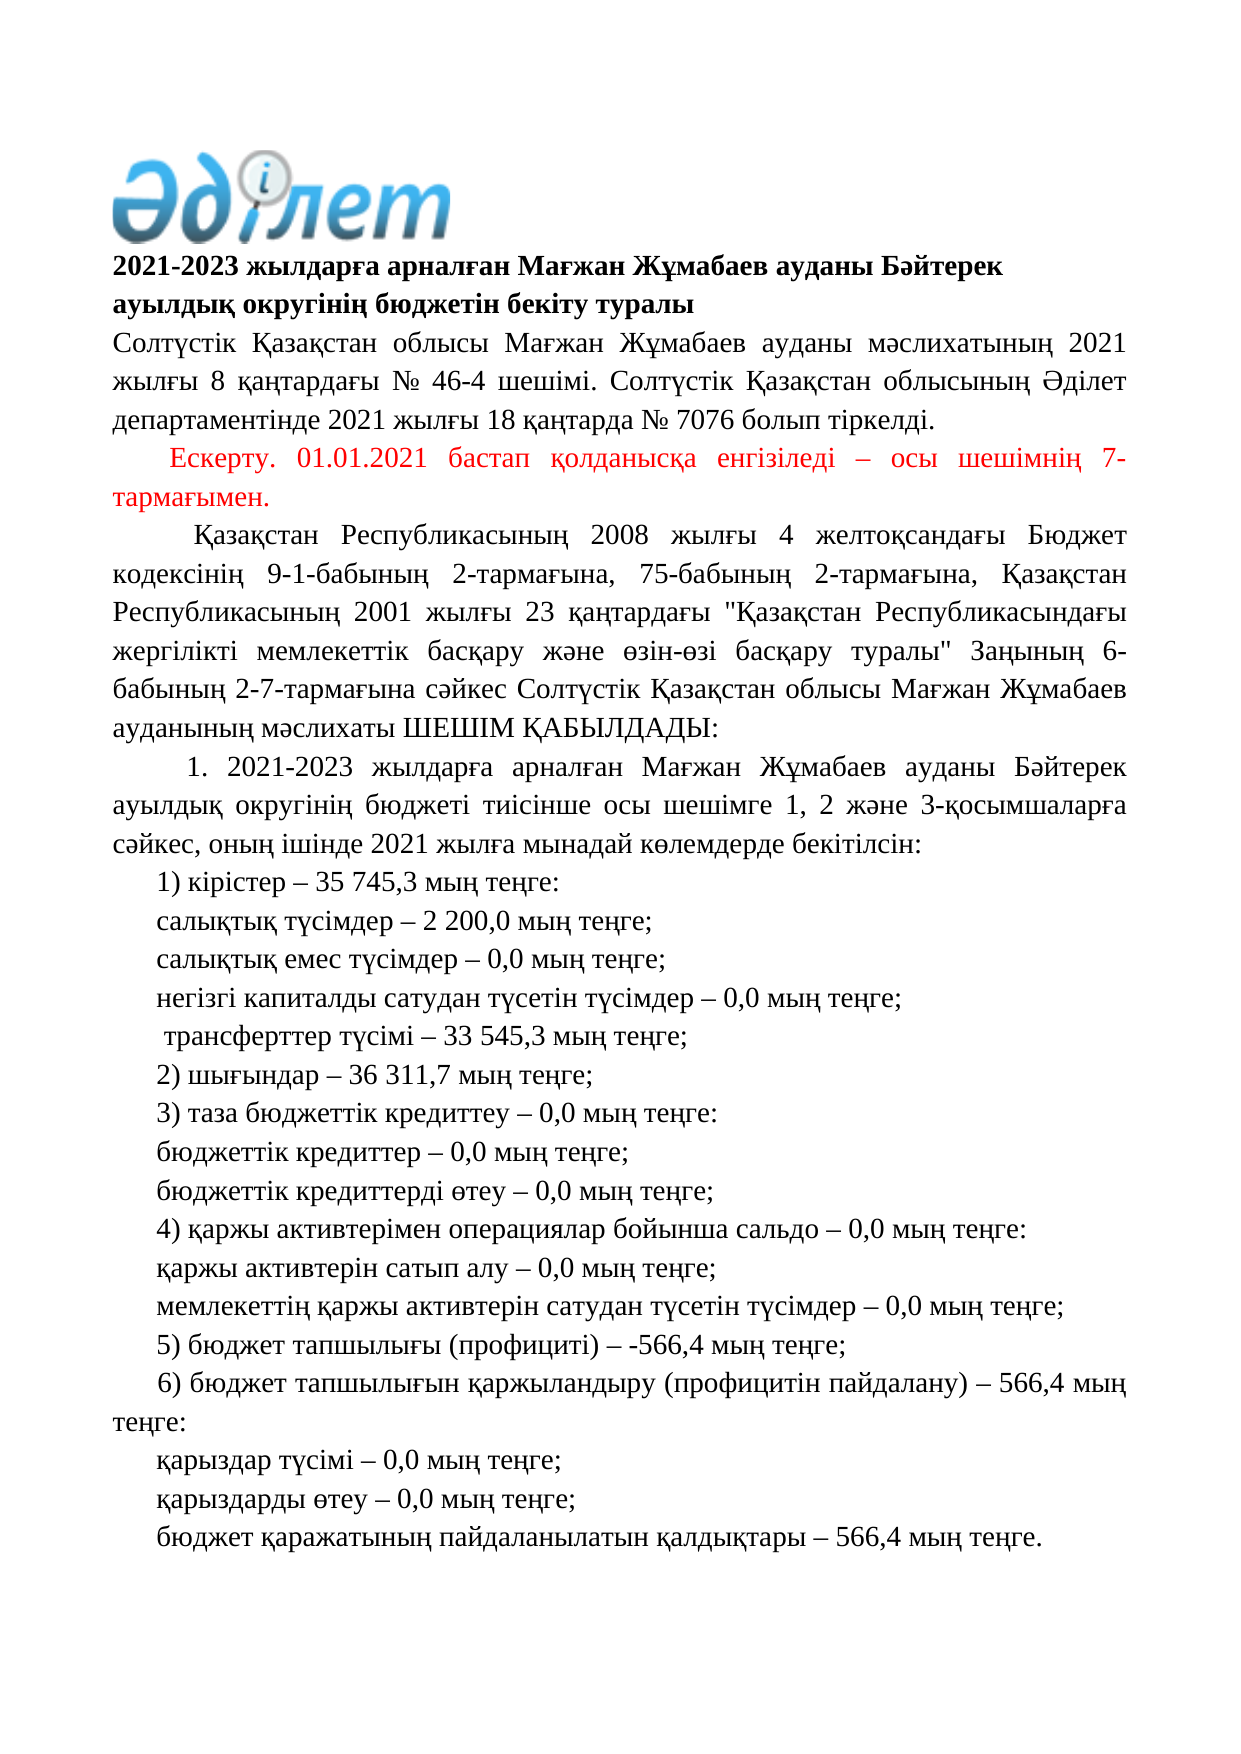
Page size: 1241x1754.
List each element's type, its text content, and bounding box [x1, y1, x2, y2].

text 2021-2023 жылдарға арналған Мағжан Жұмабаев ауданы Бәйтерек ауылдық округінің бюджетін бекіту туралы [112, 248, 1128, 320]
text негізгі капиталды сатудан түсетін түсімдер – 0,0 мың теңге; [112, 980, 1128, 1013]
text бюджеттік кредиттерді өтеу – 0,0 мың теңге; [112, 1173, 1128, 1206]
text 3) таза бюджеттік кредиттеу – 0,0 мың теңге: [112, 1096, 1128, 1129]
text салықтық түсімдер – 2 200,0 мың теңге; [112, 903, 1128, 936]
text қарыздарды өтеу – 0,0 мың теңге; [112, 1481, 1128, 1514]
text бюджет қаражатының пайдаланылатын қалдықтары – 566,4 мың теңге. [112, 1519, 1128, 1553]
picture [112, 150, 451, 244]
text трансферттер түсімі – 33 545,3 мың теңге; [112, 1018, 1128, 1052]
text Ескерту. 01.01.2021 бастап қолданысқа енгізіледі – осы шешімнің 7-тармағымен. [112, 440, 1128, 512]
text Қазақстан Республикасының 2008 жылғы 4 желтоқсандағы Бюджет кодексінің 9-1-бабының 2-тармағына, 75-бабының 2-тармағына, Қазақстан Республикасының 2001 жылғы 23 қаңтардағы "Қазақстан Республикасындағы жергілікті мемлекеттік басқару және өзін-өзі басқару туралы" Заңының 6-бабының 2-7-тармағына сәйкес Солтүстік Қазақстан облысы Мағжан Жұмабаев ауданының мәслихаты ШЕШІМ ҚАБЫЛДАДЫ: [112, 517, 1128, 744]
text қарыздар түсімі – 0,0 мың теңге; [112, 1442, 1128, 1476]
text салықтық емес түсімдер – 0,0 мың теңге; [112, 941, 1128, 975]
text мемлекеттің қаржы активтерін сатудан түсетін түсімдер – 0,0 мың теңге; [112, 1288, 1128, 1322]
text Солтүстік Қазақстан облысы Мағжан Жұмабаев ауданы мәслихатының 2021 жылғы 8 қаңтардағы № 46-4 шешімі. Солтүстік Қазақстан облысының Әділет департаментінде 2021 жылғы 18 қаңтарда № 7076 болып тіркелді. [112, 325, 1128, 435]
text 1. 2021-2023 жылдарға арналған Мағжан Жұмабаев ауданы Бәйтерек ауылдық округінің бюджеті тиісінше осы шешімге 1, 2 және 3-қосымшаларға сәйкес, оның ішінде 2021 жылға мынадай көлемдерде бекітілсін: [112, 749, 1128, 859]
text 6) бюджет тапшылығын қаржыландыру (профицитін пайдалану) – 566,4 мың теңге: [112, 1365, 1128, 1437]
text 5) бюджет тапшылығы (профициті) – -566,4 мың теңге; [112, 1327, 1128, 1360]
text 1) кірістер – 35 745,3 мың теңге: [112, 864, 1128, 898]
text 4) қаржы активтерімен операциялар бойынша сальдо – 0,0 мың теңге: [112, 1211, 1128, 1245]
text қаржы активтерін сатып алу – 0,0 мың теңге; [112, 1250, 1128, 1283]
text бюджеттік кредиттер – 0,0 мың теңге; [112, 1134, 1128, 1168]
text 2) шығындар – 36 311,7 мың теңге; [112, 1057, 1128, 1091]
